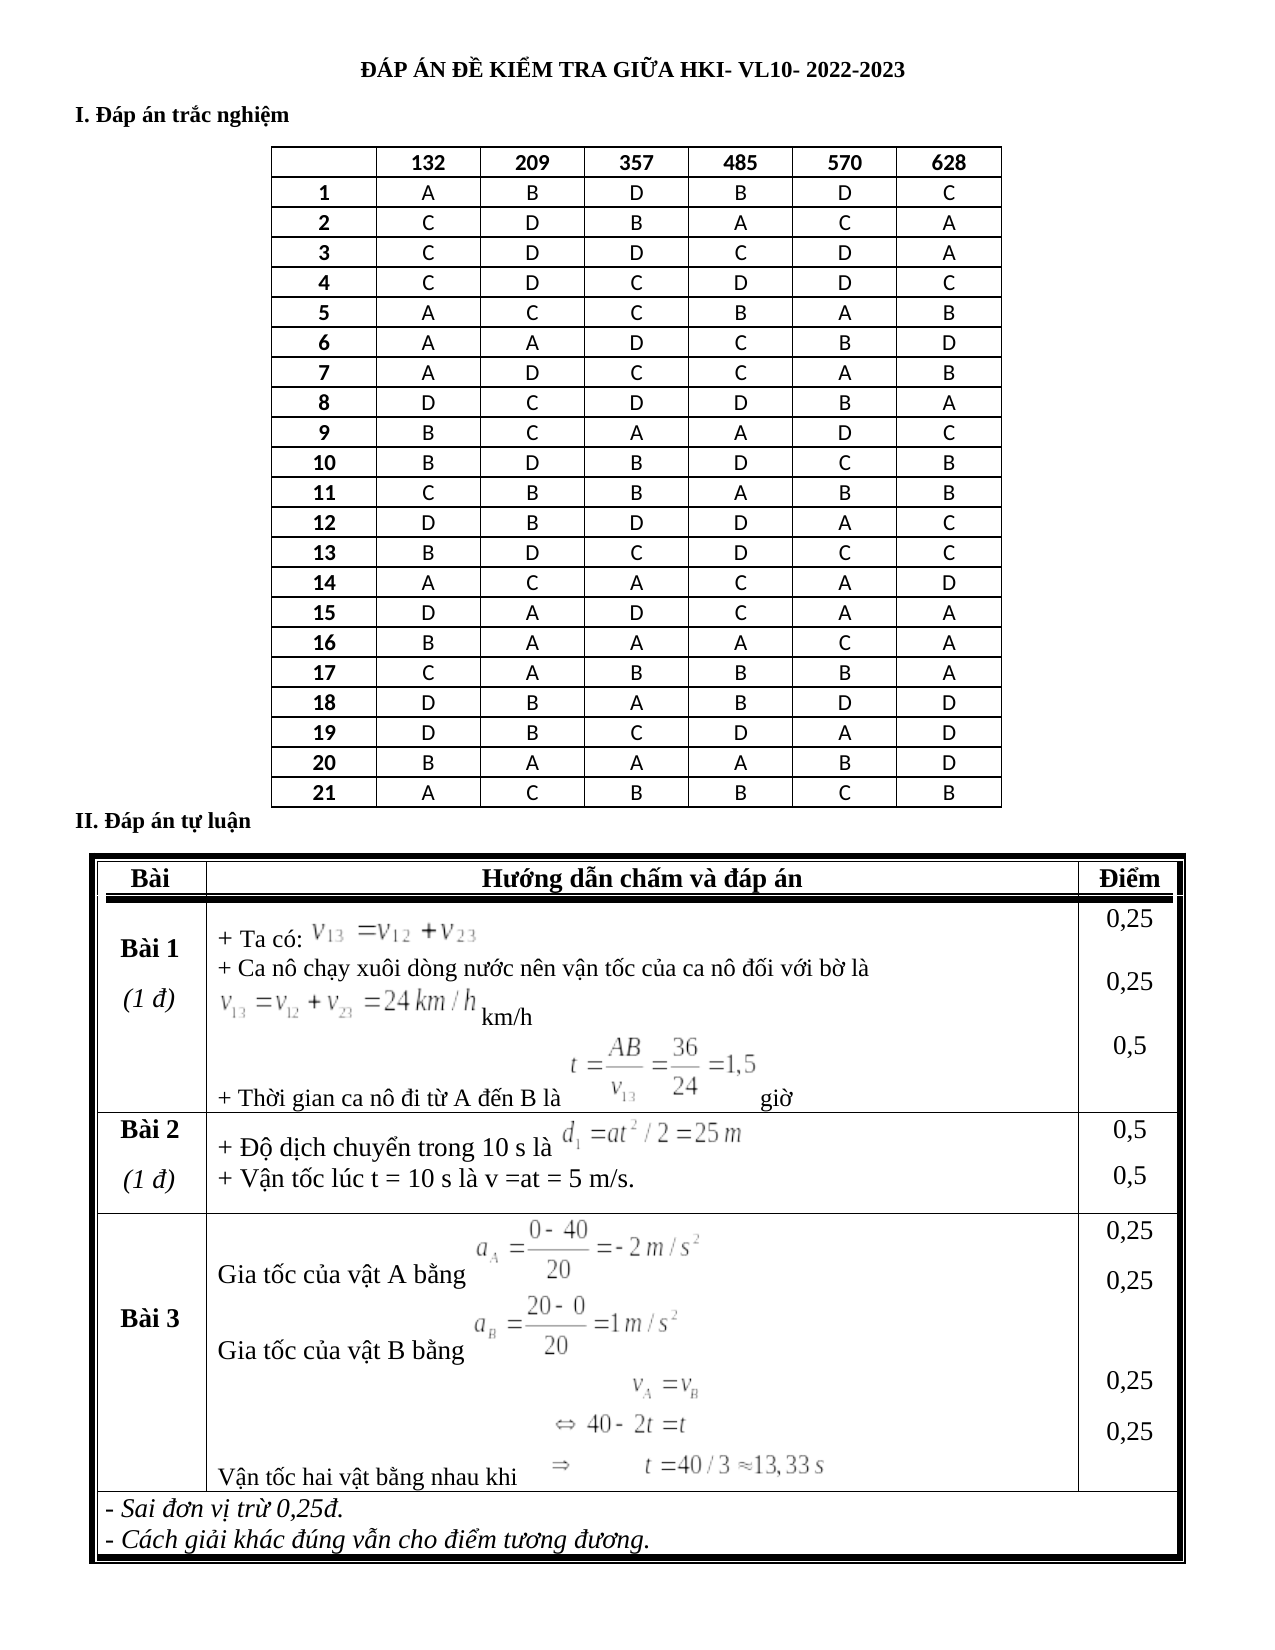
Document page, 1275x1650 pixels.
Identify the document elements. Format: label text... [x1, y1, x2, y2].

table_header Hướng dẫn chấm và đáp án [207, 862, 1078, 893]
table_cell A [377, 568, 480, 596]
table_cell B [897, 298, 1001, 326]
table_cell A [481, 598, 584, 626]
text ĐÁP ÁN ĐỀ KIỂM TRA GIỮA HKI- VL10- 2022-2023 [75, 56, 1191, 83]
table_cell B [377, 448, 480, 476]
table_cell 0,5 0,5 [1079, 1113, 1177, 1213]
table_cell A [897, 238, 1001, 266]
table_cell Gia tốc của vật A bằng Gia tốc của vật B bằng Vận tốc hai vật bằng nhau khi [207, 1214, 1078, 1491]
table_cell C [689, 328, 792, 356]
table_cell A [689, 208, 792, 236]
table_cell B [481, 508, 584, 536]
table_cell D [689, 718, 792, 746]
table_cell B [689, 178, 792, 206]
table_cell D [585, 598, 688, 626]
table_cell C [793, 448, 896, 476]
table_cell B [689, 658, 792, 686]
table_cell A [585, 628, 688, 656]
table_cell C [377, 208, 480, 236]
table_cell D [897, 748, 1001, 776]
table_cell D [377, 718, 480, 746]
table_cell 9 [272, 418, 376, 446]
table_cell D [793, 418, 896, 446]
table_cell A [793, 598, 896, 626]
table_cell B [793, 388, 896, 416]
table_cell C [481, 388, 584, 416]
table_cell B [585, 778, 688, 806]
table_cell B [377, 418, 480, 446]
table_cell C [481, 568, 584, 596]
table_cell B [793, 328, 896, 356]
table_cell C [377, 658, 480, 686]
table_cell C [897, 418, 1001, 446]
text I. Đáp án trắc nghiệm [75, 101, 1191, 128]
table_cell 13 [272, 538, 376, 566]
table_cell 21 [272, 778, 376, 806]
table_cell C [481, 418, 584, 446]
table_cell Bài 3 [98, 1214, 206, 1491]
table_cell D [377, 688, 480, 716]
table_cell C [793, 778, 896, 806]
table_header 485 [689, 148, 792, 176]
table_cell D [689, 508, 792, 536]
table_cell A [481, 628, 584, 656]
table_cell B [481, 478, 584, 506]
table_cell D [897, 688, 1001, 716]
table_cell C [689, 238, 792, 266]
table_cell D [689, 538, 792, 566]
table_cell D [481, 538, 584, 566]
table_cell D [585, 388, 688, 416]
table_cell A [689, 748, 792, 776]
table_cell D [377, 388, 480, 416]
table_cell 1 [272, 178, 376, 206]
table_cell D [897, 328, 1001, 356]
table_cell A [897, 208, 1001, 236]
table_cell D [481, 358, 584, 386]
table_cell A [897, 598, 1001, 626]
table_header Điểm [1079, 862, 1177, 893]
table_cell A [793, 718, 896, 746]
table_cell A [897, 388, 1001, 416]
table_cell A [689, 418, 792, 446]
table_header Bài [98, 862, 206, 893]
table_cell D [793, 178, 896, 206]
table_cell C [897, 268, 1001, 296]
table_cell C [897, 178, 1001, 206]
table_cell C [897, 508, 1001, 536]
table_cell 17 [272, 658, 376, 686]
table_cell C [793, 208, 896, 236]
table_cell A [481, 748, 584, 776]
table_cell B [897, 478, 1001, 506]
table_cell D [689, 268, 792, 296]
table_cell A [377, 298, 480, 326]
table_cell 11 [272, 478, 376, 506]
table_cell B [689, 688, 792, 716]
table_cell C [481, 298, 584, 326]
table_header 628 [897, 148, 1001, 176]
table_cell 3 [272, 238, 376, 266]
table_cell + Độ dịch chuyển trong 10 s là + Vận tốc lúc t = 10 s là v =at = 5 m/s. [207, 1113, 1078, 1213]
table_cell + Ta có: + Ca nô chạy xuôi dòng nước nên vận tốc của ca nô đối với bờ là km/h + Thời gian ca nô đi từ A đến B là giờ [207, 903, 1078, 1112]
table_cell 7 [272, 358, 376, 386]
table_cell D [481, 268, 584, 296]
table_cell A [585, 748, 688, 776]
table_cell C [481, 778, 584, 806]
table_cell A [793, 358, 896, 386]
table_cell D [585, 328, 688, 356]
table_cell A [481, 328, 584, 356]
table_cell B [481, 718, 584, 746]
table_cell B [793, 658, 896, 686]
table_cell B [585, 658, 688, 686]
table_cell B [585, 448, 688, 476]
table_cell D [377, 598, 480, 626]
table_cell B [897, 778, 1001, 806]
table_cell 6 [272, 328, 376, 356]
table_cell C [689, 358, 792, 386]
table_cell Bài 1 (1 đ) [95, 893, 206, 1112]
table_cell A [377, 178, 480, 206]
table_cell D [793, 238, 896, 266]
table_cell C [585, 298, 688, 326]
table_cell B [481, 178, 584, 206]
table_cell B [585, 478, 688, 506]
table_cell - Sai đơn vị trừ 0,25đ. - Cách giải khác đúng vẫn cho điểm tương đương. [98, 1492, 1177, 1554]
table_cell B [481, 688, 584, 716]
table_cell C [793, 538, 896, 566]
table_cell A [377, 358, 480, 386]
table_cell A [793, 298, 896, 326]
table_cell C [585, 718, 688, 746]
table_cell B [689, 778, 792, 806]
table_cell D [377, 508, 480, 536]
table_cell D [585, 508, 688, 536]
table_header 132 [377, 148, 480, 176]
table_cell 0,25 0,25 0,5 [1079, 893, 1181, 1112]
table_cell C [377, 478, 480, 506]
table_cell C [377, 238, 480, 266]
table_cell A [481, 658, 584, 686]
table_cell 18 [272, 688, 376, 716]
table_cell B [793, 478, 896, 506]
table_cell C [897, 538, 1001, 566]
table_cell D [481, 448, 584, 476]
table_cell A [793, 508, 896, 536]
table_cell A [689, 478, 792, 506]
table_cell A [897, 658, 1001, 686]
table_cell D [897, 718, 1001, 746]
table_cell D [481, 208, 584, 236]
table_cell D [689, 388, 792, 416]
table_cell C [377, 268, 480, 296]
table_cell B [377, 538, 480, 566]
table_cell B [377, 748, 480, 776]
table_cell A [585, 688, 688, 716]
table_cell B [377, 628, 480, 656]
table_cell 12 [272, 508, 376, 536]
table_cell D [793, 268, 896, 296]
table_cell B [897, 448, 1001, 476]
table_cell 5 [272, 298, 376, 326]
table_header [272, 148, 376, 176]
table_cell D [585, 238, 688, 266]
table_cell C [793, 628, 896, 656]
table_cell C [585, 538, 688, 566]
table_cell 16 [272, 628, 376, 656]
table_header 570 [793, 148, 896, 176]
table_cell D [585, 178, 688, 206]
table_cell B [689, 298, 792, 326]
table_cell C [689, 598, 792, 626]
table_cell A [377, 328, 480, 356]
table_cell 10 [272, 448, 376, 476]
table_cell 8 [272, 388, 376, 416]
table_cell D [897, 568, 1001, 596]
table_header 209 [481, 148, 584, 176]
table_cell B [897, 358, 1001, 386]
table_cell 2 [272, 208, 376, 236]
table_cell 4 [272, 268, 376, 296]
table_cell A [897, 628, 1001, 656]
table_cell Bài 2 (1 đ) [98, 1113, 206, 1213]
table_cell 19 [272, 718, 376, 746]
text II. Đáp án tự luận [75, 807, 1191, 834]
table_cell D [689, 448, 792, 476]
table_cell 14 [272, 568, 376, 596]
table_cell A [377, 778, 480, 806]
table_cell B [793, 748, 896, 776]
table_cell C [585, 358, 688, 386]
table_header 357 [585, 148, 688, 176]
table_cell A [585, 568, 688, 596]
table_cell D [793, 688, 896, 716]
table_cell A [689, 628, 792, 656]
table_cell A [585, 418, 688, 446]
table_cell C [585, 268, 688, 296]
table_cell A [793, 568, 896, 596]
table_cell B [585, 208, 688, 236]
table_cell D [481, 238, 584, 266]
table_cell 20 [272, 748, 376, 776]
table_cell 15 [272, 598, 376, 626]
table_cell 0,25 0,25 0,25 0,25 [1079, 1214, 1177, 1491]
table_cell C [689, 568, 792, 596]
